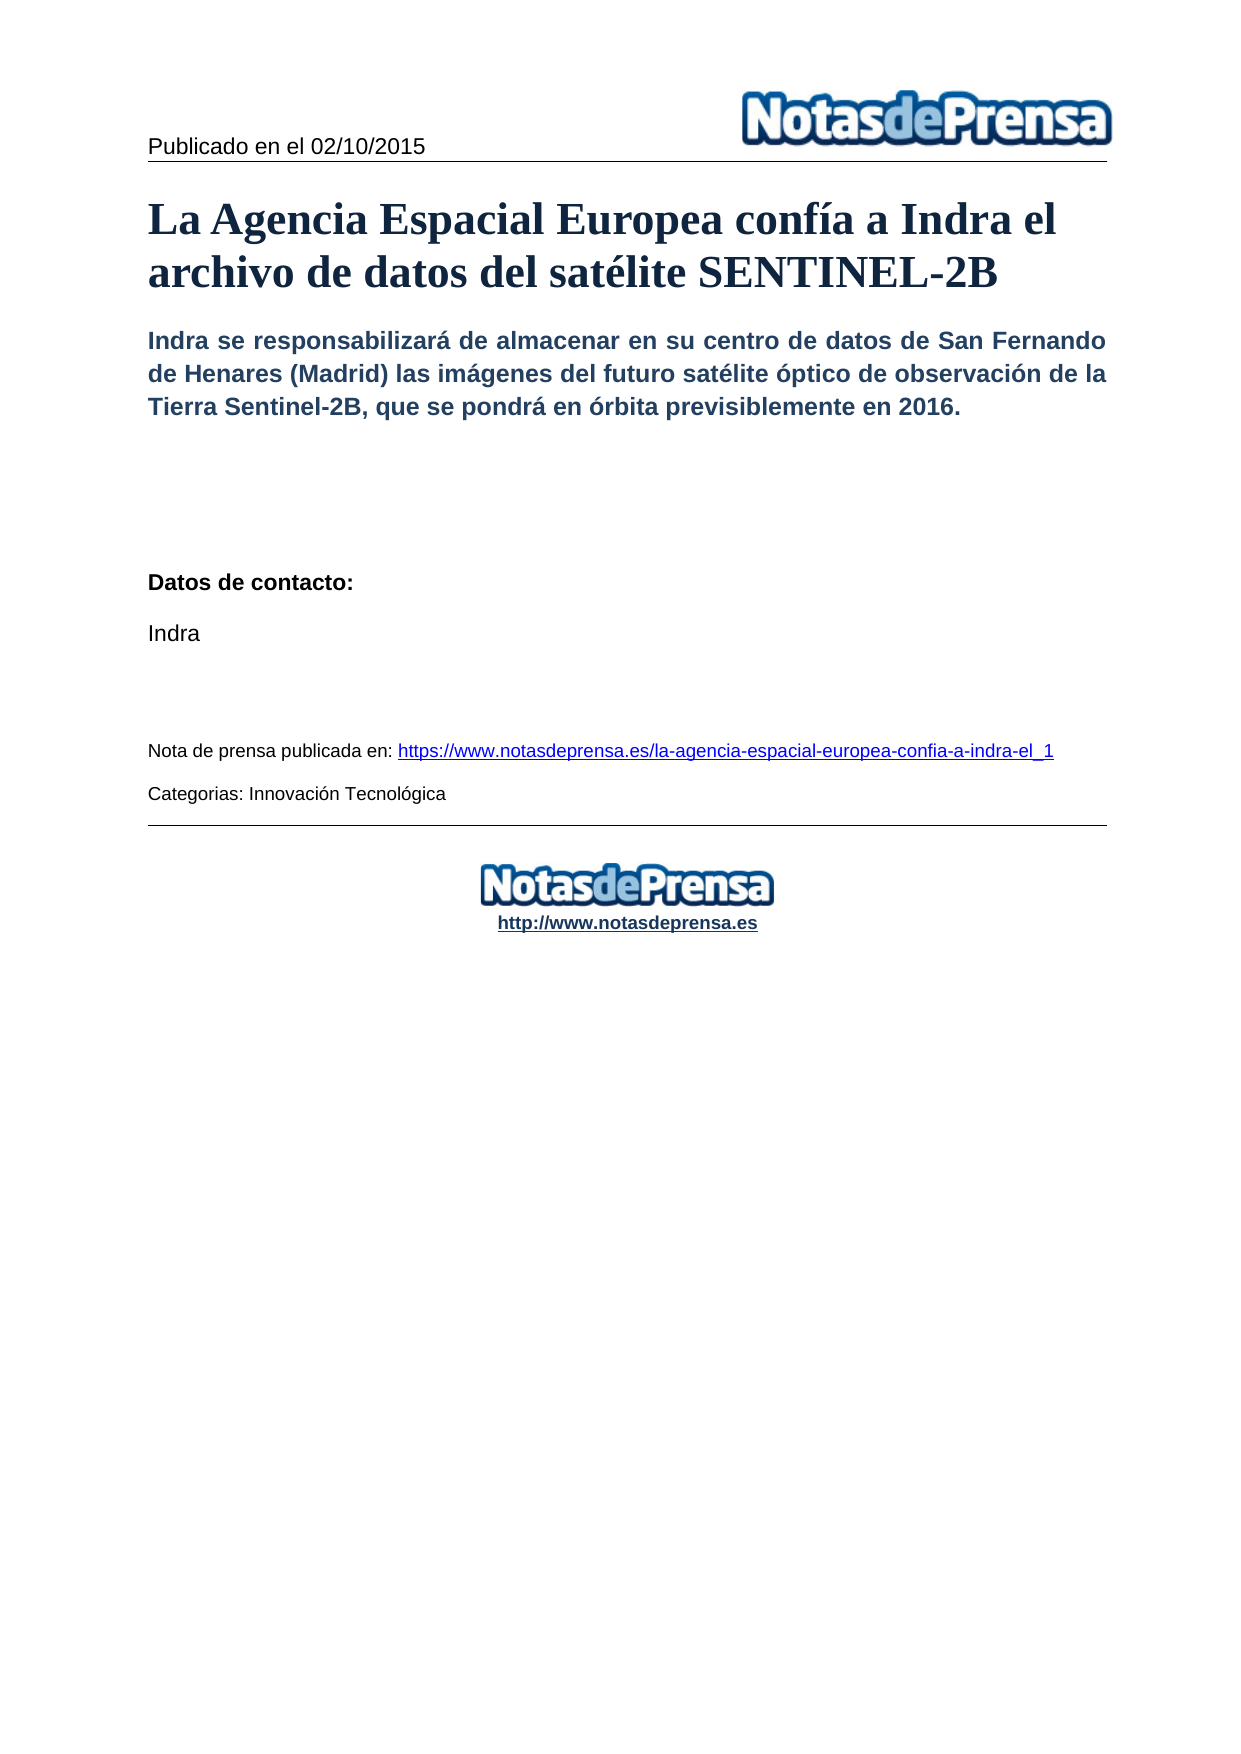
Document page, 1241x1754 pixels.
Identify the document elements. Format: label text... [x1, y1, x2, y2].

subtitle Indra se responsabilizará de almacenar en su centro de datos de San Fernando de Henares (Madrid) las imágenes del futuro satélite óptico de observación de la Tierra Sentinel-2B, que se pondrá en órbita previsiblemente en 2016. [148, 326, 1107, 421]
subtitle La Agencia Espacial Europea confía a Indra el archivo de datos del satélite SENTINEL-2B [148, 192, 1107, 297]
text Publicado en el 02/10/2015 [148, 133, 1107, 161]
text Nota de prensa publicada en: https://www.notasdeprensa.es/la-agencia-espacial-europea-confia-a-indra-el_1 [148, 740, 1107, 762]
text Datos de contacto: [148, 568, 1107, 595]
text Categorias: Innovación Tecnológica [148, 783, 1107, 804]
picture [742, 90, 1113, 148]
text http://www.notasdeprensa.es [148, 912, 1107, 934]
picture [480, 862, 775, 908]
text Indra [148, 619, 1063, 646]
